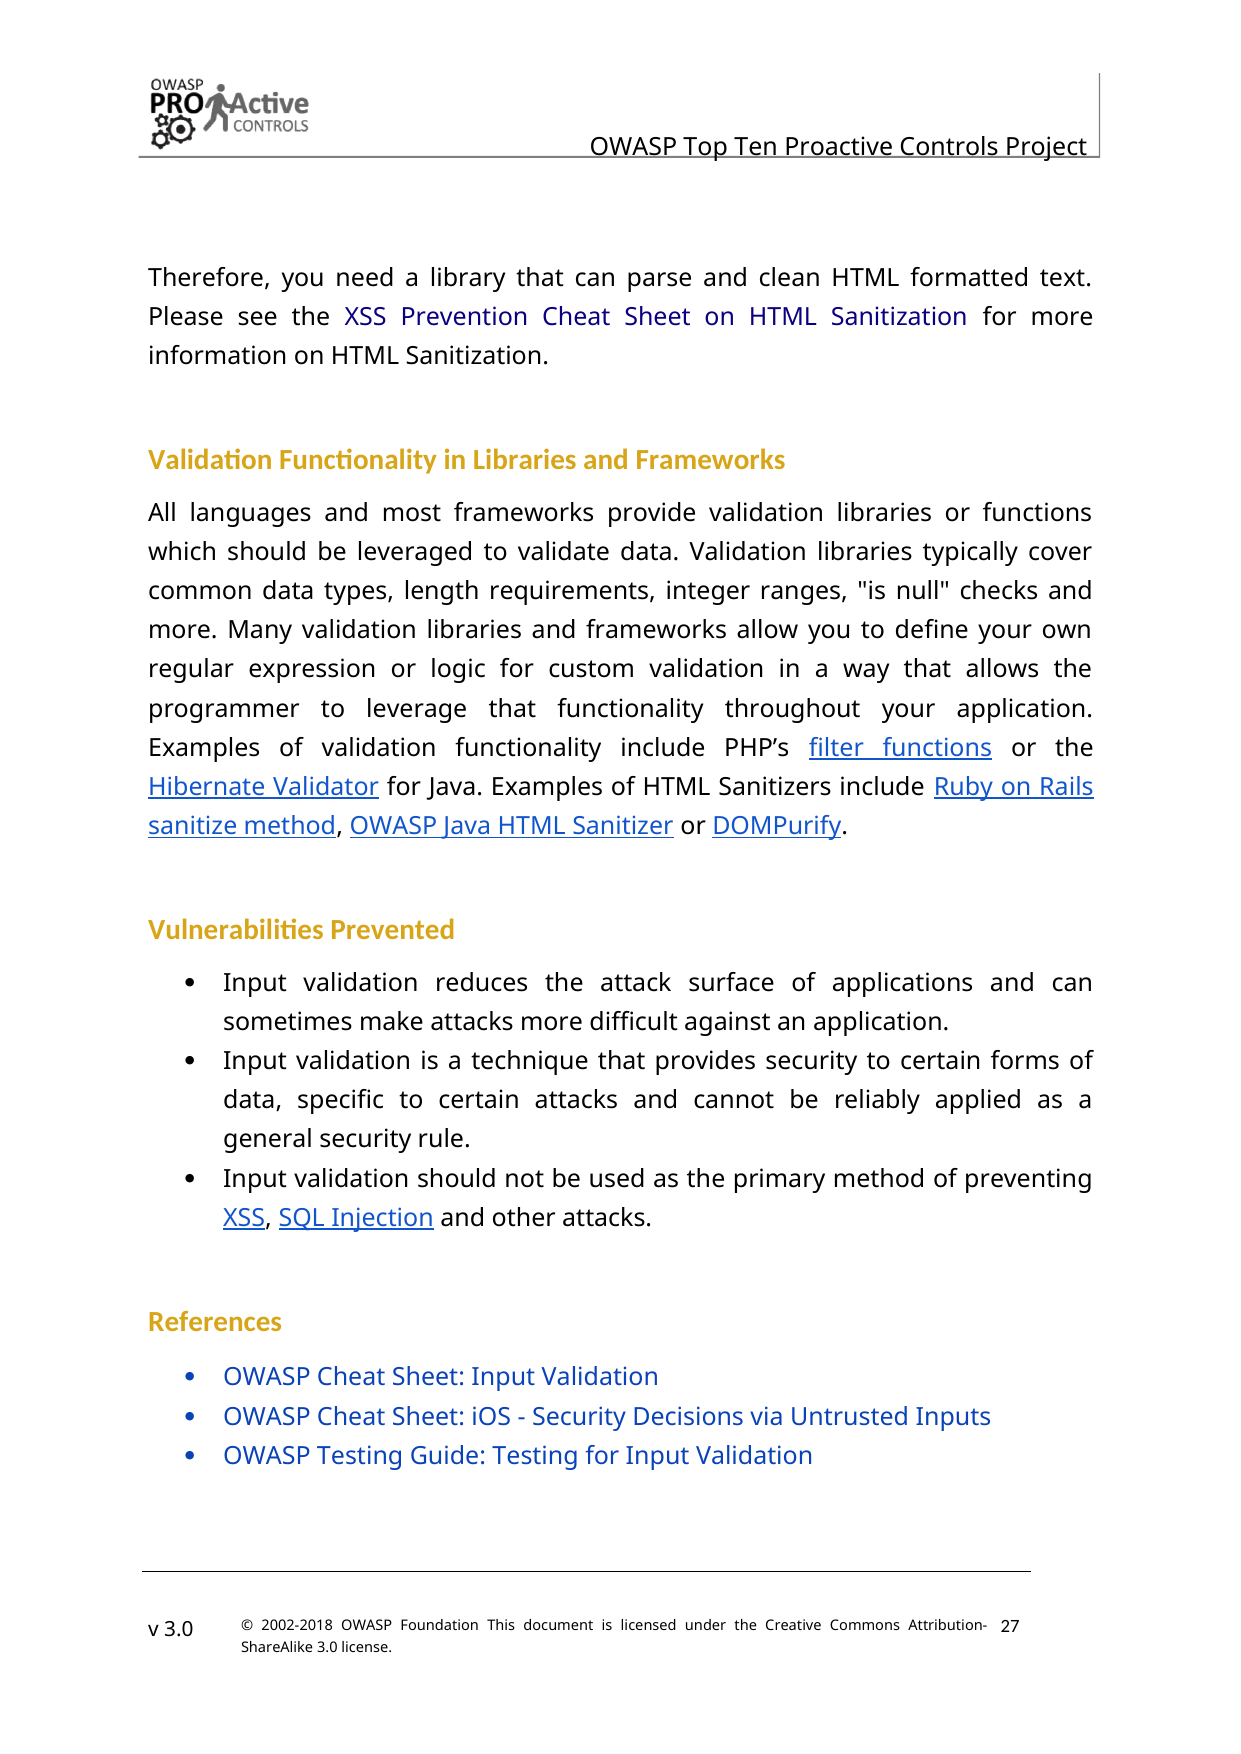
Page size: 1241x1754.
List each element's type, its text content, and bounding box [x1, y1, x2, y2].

subtitle References [148, 1303, 1094, 1338]
text Therefore, you need a library that can parse and clean HTML formatted text. Please see the XSS Prevention Cheat Sheet on HTML Sanitization for more information on HTML Sanitization. [148, 259, 1094, 372]
subtitle Validation Functionality in Libraries and Frameworks [148, 441, 1094, 477]
picture [138, 73, 1101, 158]
text All languages and most frameworks provide validation libraries or functions which should be leveraged to validate data. Validation libraries typically cover common data types, length requirements, integer ranges, "is null" checks and more. Many validation libraries and frameworks allow you to define your own regular expression or logic for custom validation in a way that allows the programmer to leverage that functionality throughout your application. Examples of validation functionality include PHP’s filter functions or the Hibernate Validator for Java. Examples of HTML Sanitizers include Ruby on Rails sanitize method, OWASP Java HTML Sanitizer or DOMPurify. [148, 494, 1094, 842]
list Input validation should not be used as the primary method of preventing XSS, SQL Injection and other attacks. [185, 1160, 1094, 1233]
list Input validation reduces the attack surface of applications and can sometimes make attacks more difficult against an application. [185, 964, 1094, 1038]
list OWASP Testing Guide: Testing for Input Validation [185, 1438, 1094, 1472]
picture [716, 143, 724, 153]
list OWASP Cheat Sheet: Input Validation [185, 1356, 1094, 1393]
list Input validation is a technique that provides security to certain forms of data, specific to certain attacks and cannot be reliably applied as a general security rule. [185, 1043, 1094, 1155]
subtitle Vulnerabilities Prevented [148, 911, 1094, 947]
list OWASP Cheat Sheet: iOS - Security Decisions via Untrusted Inputs [185, 1399, 1094, 1433]
